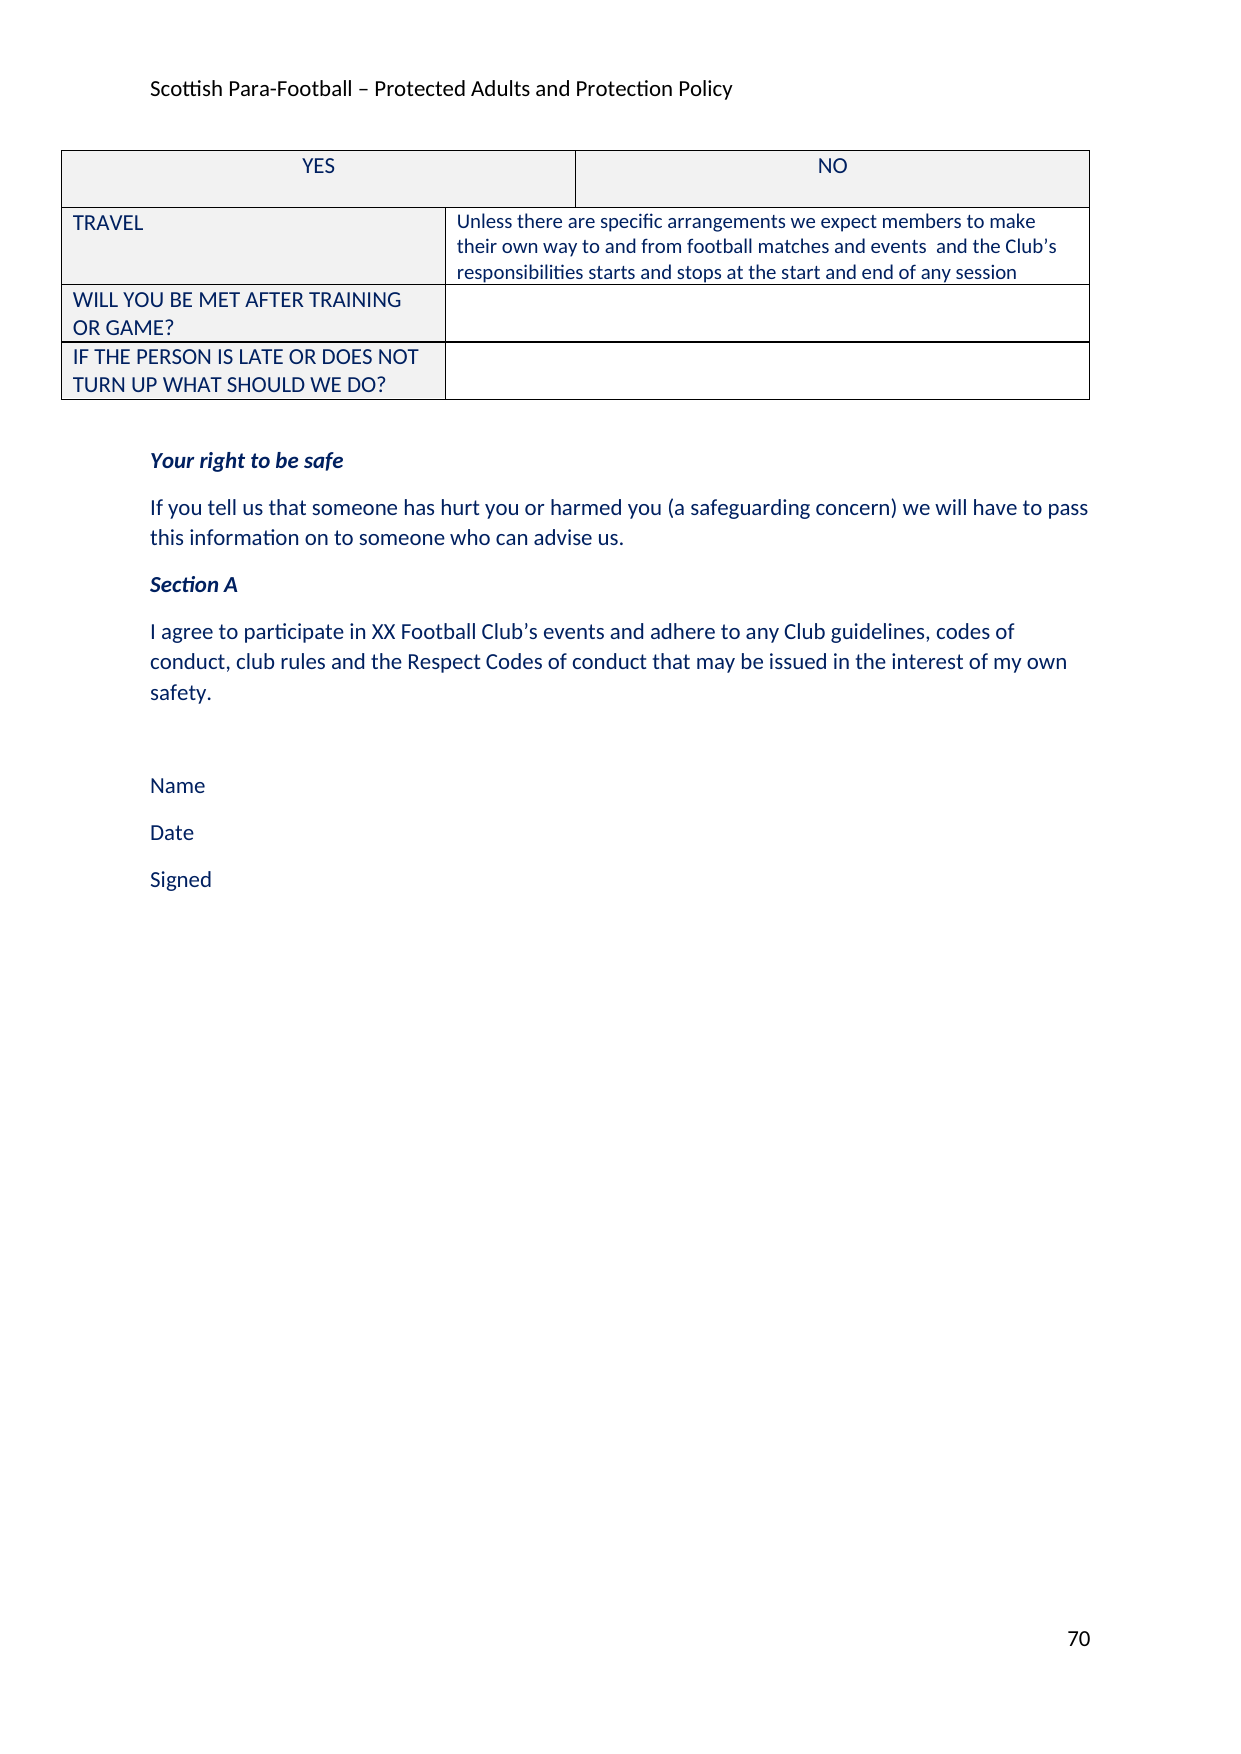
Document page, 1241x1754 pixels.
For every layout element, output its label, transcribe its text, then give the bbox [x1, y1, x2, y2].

text Name [150, 771, 1090, 799]
text If you tell us that someone has hurt you or harmed you (a safeguarding concern) we will have to pass this information on to someone who can advise us. [150, 493, 1090, 552]
text Signed [150, 865, 1090, 893]
table_cell Unless there are specific arrangements we expect members to make their own way to and from football matches and events and the Club’s responsibilities starts and stops at the start and end of any session [446, 208, 1089, 284]
table_cell TRAVEL [62, 208, 445, 284]
text Date [150, 818, 1090, 846]
table_cell YES [62, 151, 575, 207]
table_cell WILL YOU BE MET AFTER TRAINING OR GAME? [62, 285, 445, 341]
table_cell [446, 343, 1089, 398]
table_cell NO [576, 151, 1089, 207]
table_cell [446, 285, 1089, 341]
text I agree to participate in XX Football Club’s events and adhere to any Club guidelines, codes of conduct, club rules and the Respect Codes of conduct that may be issued in the interest of my own safety. [150, 617, 1090, 706]
text Your right to be safe [150, 446, 1090, 474]
table_cell IF THE PERSON IS LATE OR DOES NOT TURN UP WHAT SHOULD WE DO? [62, 343, 445, 398]
text Section A [150, 570, 1090, 598]
